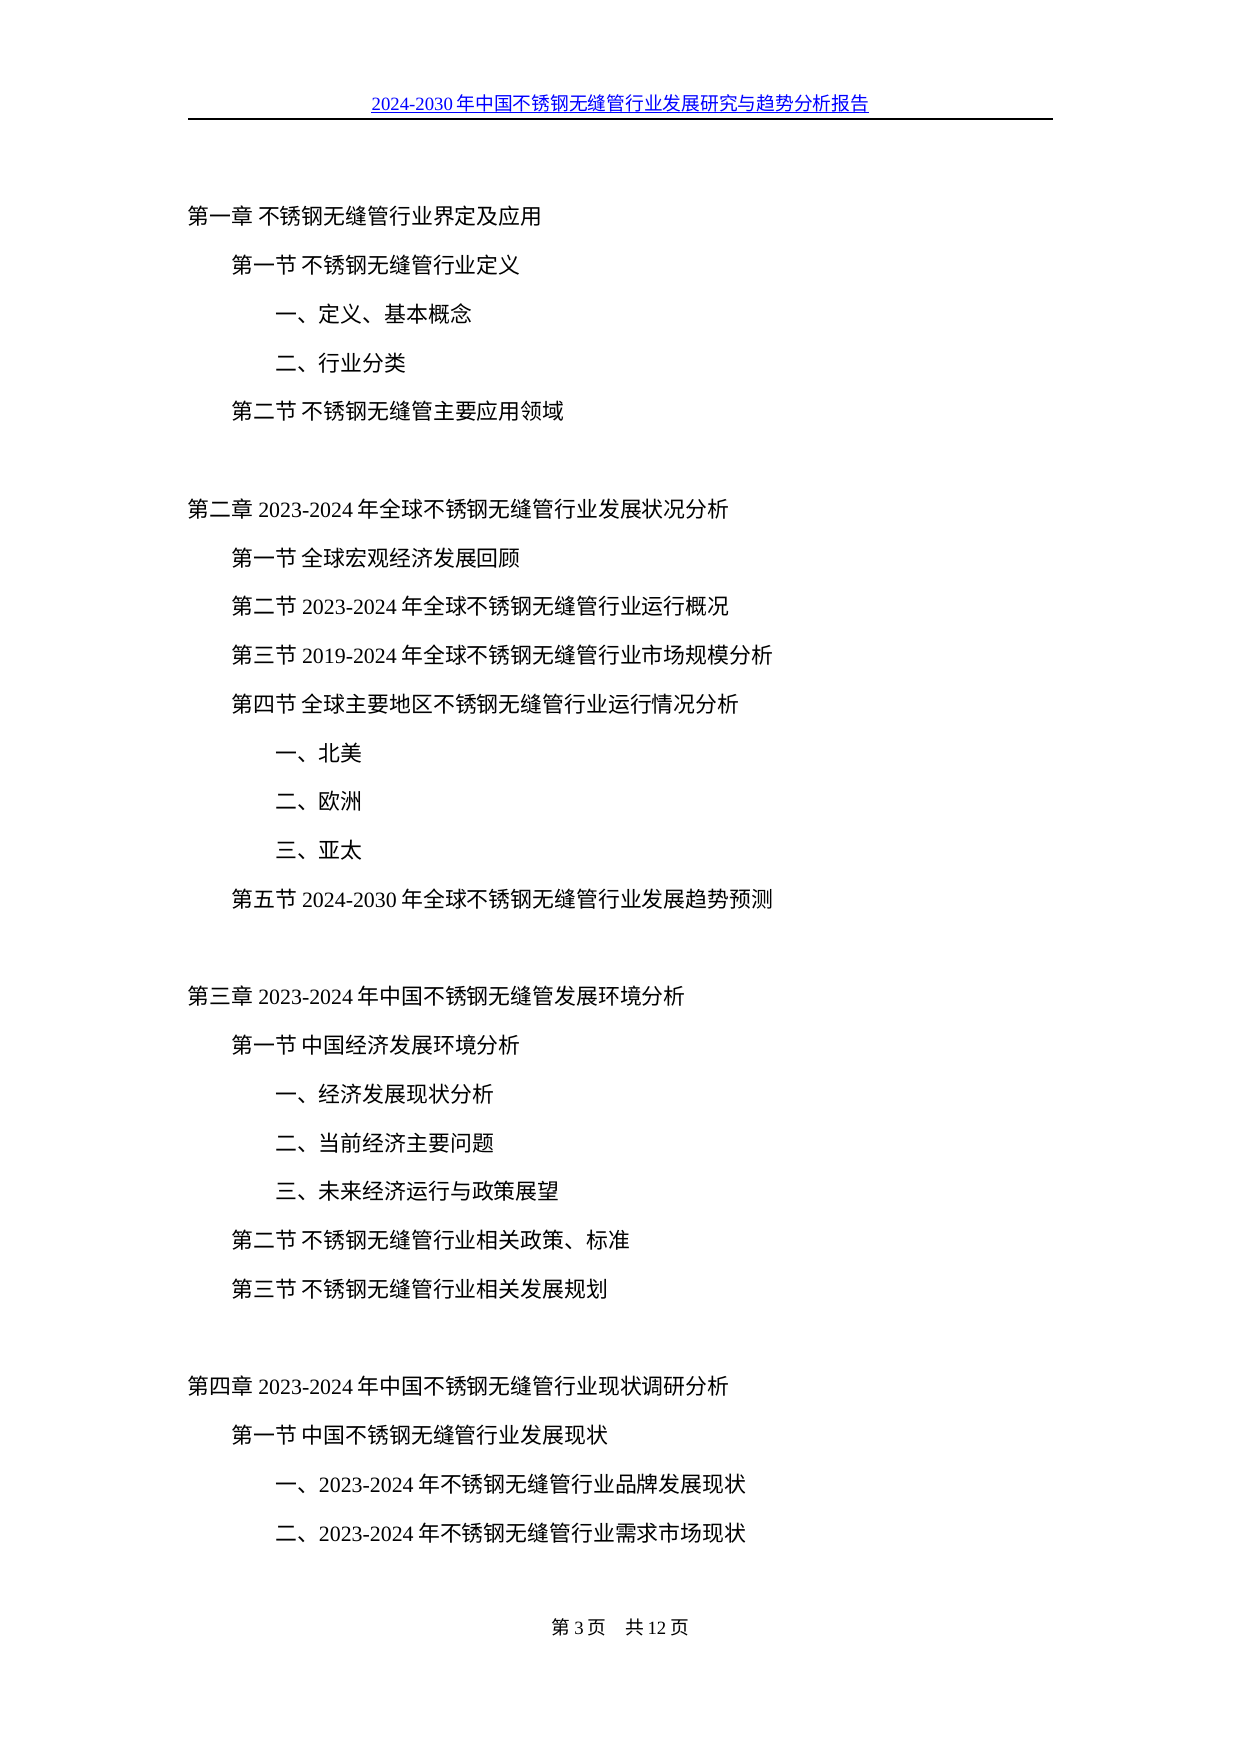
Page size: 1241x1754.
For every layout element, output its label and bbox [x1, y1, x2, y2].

text [187, 150, 1053, 1548]
